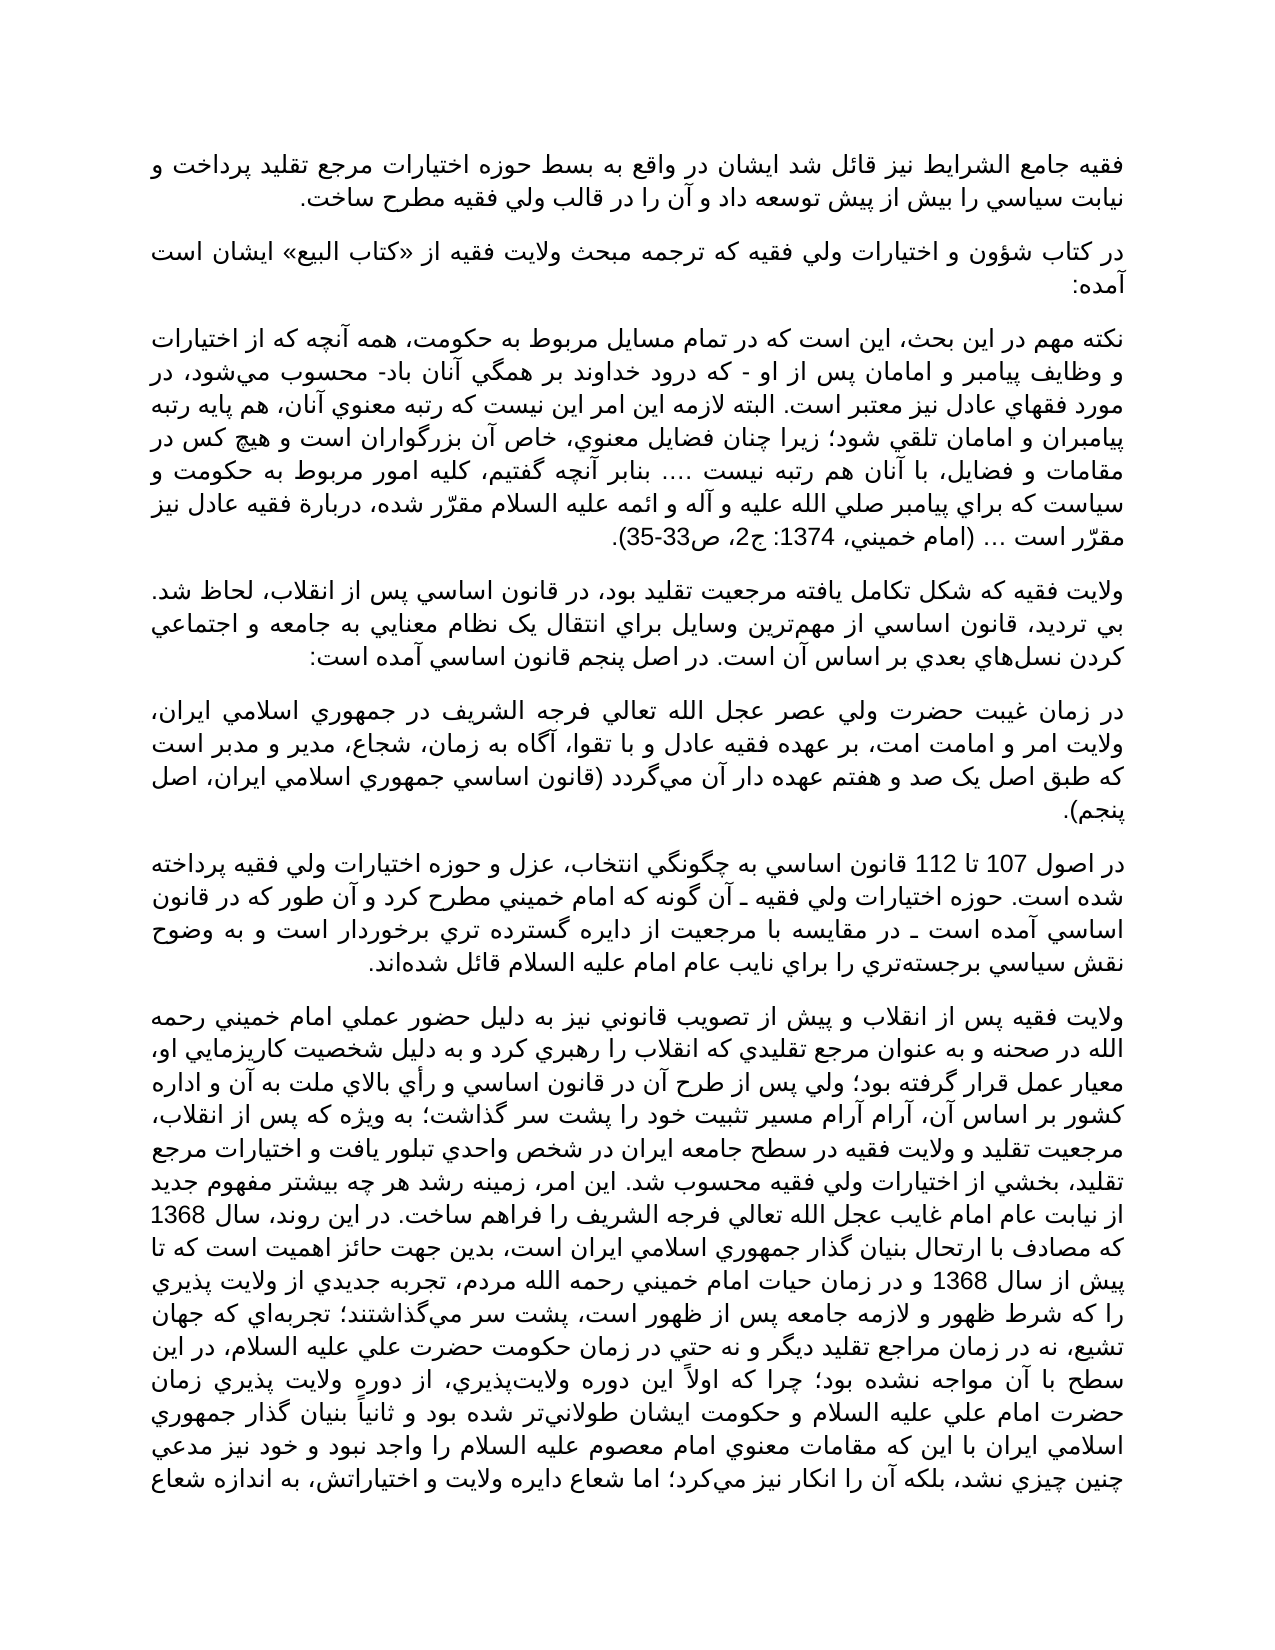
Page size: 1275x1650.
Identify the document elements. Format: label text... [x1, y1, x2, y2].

text نکته مهم در اين بحث، اين است که در تمام مسايل مربوط به حکومت، همه آنچه که از اختيارات و وظايف پيامبر و امامان پس از او - که درود خداوند بر همگي آنان باد- محسوب مي‌شود، در مورد فقهاي عادل نيز معتبر است. البته لازمه اين امر اين نيست که رتبه معنوي آنان، هم پايه رتبه پيامبران و امامان تلقي شود؛ زيرا چنان فضايل معنوي، خاص آن بزرگواران است و هيچ کس در مقامات و فضايل، با آنان هم رتبه نيست …. بنابر آنچه گفتيم، کليه امور مربوط به حکومت و سياست که براي پيامبر صلي الله عليه و آله و ائمه عليه السلام مقرّر شده، دربارة فقيه عادل نيز مقرّر است … (امام خميني، 1374: ج2، ص33-35). [150, 324, 1125, 551]
text ولايت فقيه که شکل تکامل يافته مرجعيت تقليد بود، در قانون اساسي پس از انقلاب، لحاظ شد. بي ترديد، قانون اساسي از مهم‌ترين وسايل براي انتقال يک نظام معنايي به جامعه و اجتماعي كردن نسل‌هاي بعدي بر اساس آن است. در اصل پنجم قانون اساسي آمده است: [150, 576, 1125, 671]
text در کتاب شؤون و اختيارات ولي فقيه که ترجمه مبحث ولايت فقيه از «کتاب البيع» ايشان است آمده: [150, 237, 1125, 299]
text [150, 150, 1125, 212]
text در اصول 107 تا 112 قانون اساسي به چگونگي انتخاب، عزل و حوزه اختيارات ولي فقيه پرداخته شده است. حوزه اختيارات ولي فقيه ـ آن گونه که امام خميني مطرح کرد و آن طور که در قانون اساسي آمده است ـ در مقايسه با مرجعيت از دايره گسترده تري برخوردار است و به وضوح نقش سياسي برجسته‌تري را براي نايب عام امام عليه السلام قائل شده‌اند. [150, 848, 1125, 976]
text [150, 1001, 1125, 1492]
text در زمان غيبت حضرت ولي عصر عجل الله تعالي فرجه الشريف در جمهوري اسلامي ايران، ولايت امر و امامت امت، بر عهده فقيه عادل و با تقوا، آگاه به زمان، شجاع، مدير و مدبر است که طبق اصل يک صد و هفتم عهده دار آن مي‌گردد (قانون اساسي جمهوري اسلامي ايران، اصل پنجم). [150, 696, 1125, 823]
